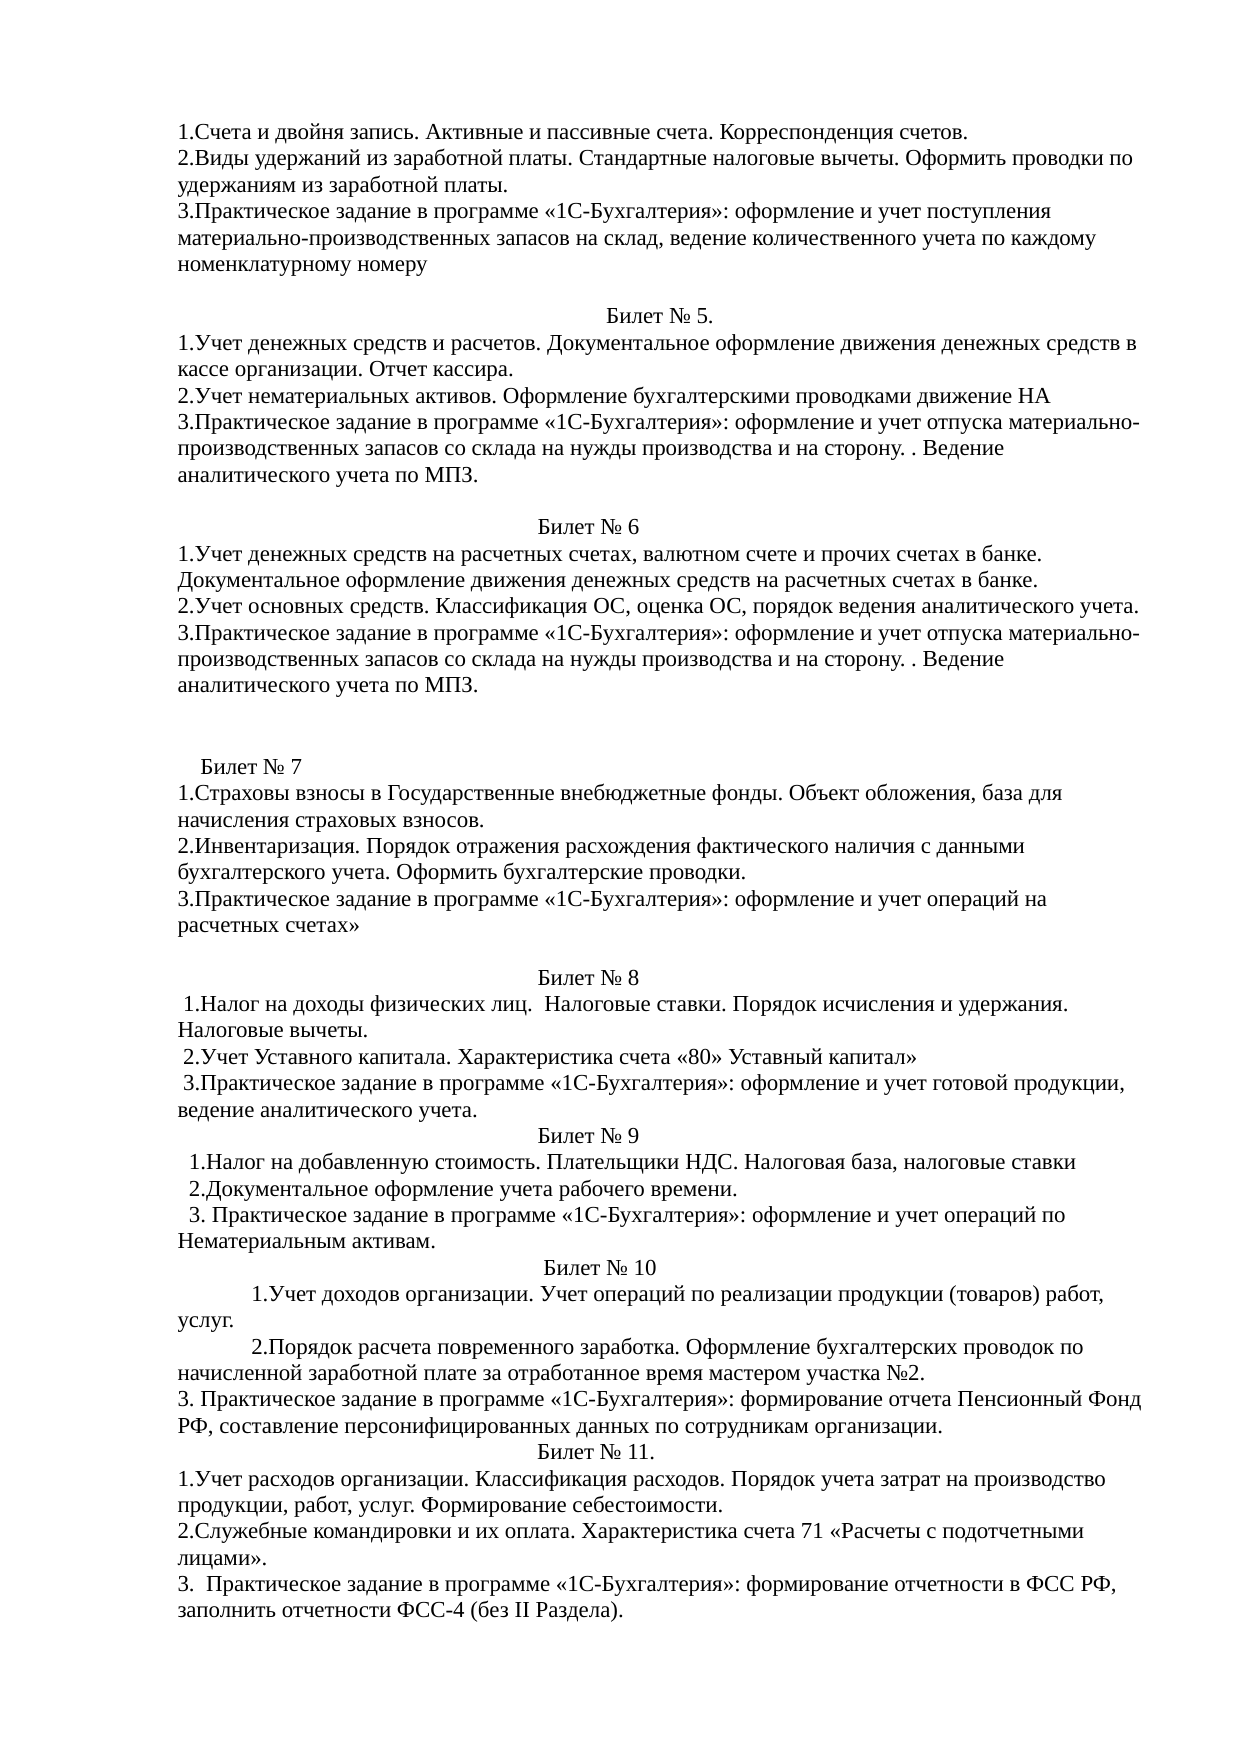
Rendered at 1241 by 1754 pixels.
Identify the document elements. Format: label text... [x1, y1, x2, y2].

text 2.Учет основных средств. Классификация ОС, оценка ОС, порядок ведения аналитического учета. [177, 592, 1152, 619]
text 3. Практическое задание в программе «1С-Бухгалтерия»: оформление и учет операций по Нематериальным активам. [177, 1201, 1152, 1254]
text Билет № 8 [177, 964, 1152, 990]
text 2.Учет Уставного капитала. Характеристика счета «80» Уставный капитал» [177, 1043, 1152, 1069]
text 2.Порядок расчета повременного заработка. Оформление бухгалтерских проводок по начисленной заработной плате за отработанное время мастером участка №2. [177, 1333, 1152, 1386]
text 3.Практическое задание в программе «1С-Бухгалтерия»: оформление и учет отпуска материально-производственных запасов со склада на нужды производства и на сторону. . Ведение аналитического учета по МПЗ. [177, 619, 1152, 698]
text Билет № 5. [177, 303, 1152, 329]
text 2.Виды удержаний из заработной платы. Стандартные налоговые вычеты. Оформить проводки по удержаниям из заработной платы. [177, 144, 1152, 197]
text 3. Практическое задание в программе «1С-Бухгалтерия»: формирование отчета Пенсионный Фонд РФ, составление персонифицированных данных по сотрудникам организации. [177, 1386, 1152, 1438]
text 2.Инвентаризация. Порядок отражения расхождения фактического наличия с данными бухгалтерского учета. Оформить бухгалтерские проводки. [177, 832, 1152, 885]
text 2.Служебные командировки и их оплата. Характеристика счета 71 «Расчеты с подотчетными лицами». [177, 1517, 1152, 1570]
text 3.Практическое задание в программе «1С-Бухгалтерия»: оформление и учет отпуска материально-производственных запасов со склада на нужды производства и на сторону. . Ведение аналитического учета по МПЗ. [177, 408, 1152, 487]
text 1.Налог на добавленную стоимость. Плательщики НДС. Налоговая база, налоговые ставки [177, 1148, 1152, 1175]
text 1.Учет денежных средств и расчетов. Документальное оформление движения денежных средств в кассе организации. Отчет кассира. [177, 329, 1152, 382]
text 1.Налог на доходы физических лиц. Налоговые ставки. Порядок исчисления и удержания. Налоговые вычеты. [177, 990, 1152, 1043]
text 1.Счета и двойня запись. Активные и пассивные счета. Корреспонденция счетов. [177, 118, 1152, 144]
text Билет № 7 [177, 753, 1152, 779]
text 3. Практическое задание в программе «1С-Бухгалтерия»: формирование отчетности в ФСС РФ, заполнить отчетности ФСС-4 (без II Раздела). [177, 1570, 1152, 1623]
text 3.Практическое задание в программе «1С-Бухгалтерия»: оформление и учет поступления материально-производственных запасов на склад, ведение количественного учета по каждому номенклатурному номеру [177, 197, 1152, 276]
text Билет № 6 [177, 513, 1152, 540]
text 1.Страховы взносы в Государственные внебюджетные фонды. Объект обложения, база для начисления страховых взносов. [177, 779, 1152, 832]
text 1.Учет доходов организации. Учет операций по реализации продукции (товаров) работ, услуг. [177, 1280, 1152, 1333]
text 3.Практическое задание в программе «1С-Бухгалтерия»: оформление и учет готовой продукции, ведение аналитического учета. [177, 1069, 1152, 1122]
text 1.Учет расходов организации. Классификация расходов. Порядок учета затрат на производство продукции, работ, услуг. Формирование себестоимости. [177, 1464, 1152, 1517]
text Билет № 11. [177, 1438, 1152, 1464]
text Билет № 9 [177, 1122, 1152, 1148]
text 2.Учет нематериальных активов. Оформление бухгалтерскими проводками движение НА [177, 382, 1152, 408]
text 1.Учет денежных средств на расчетных счетах, валютном счете и прочих счетах в банке. Документальное оформление движения денежных средств на расчетных счетах в банке. [177, 540, 1152, 592]
text Билет № 10 [177, 1254, 1152, 1280]
text 3.Практическое задание в программе «1С-Бухгалтерия»: оформление и учет операций на расчетных счетах» [177, 885, 1152, 937]
text 2.Документальное оформление учета рабочего времени. [177, 1175, 1152, 1201]
